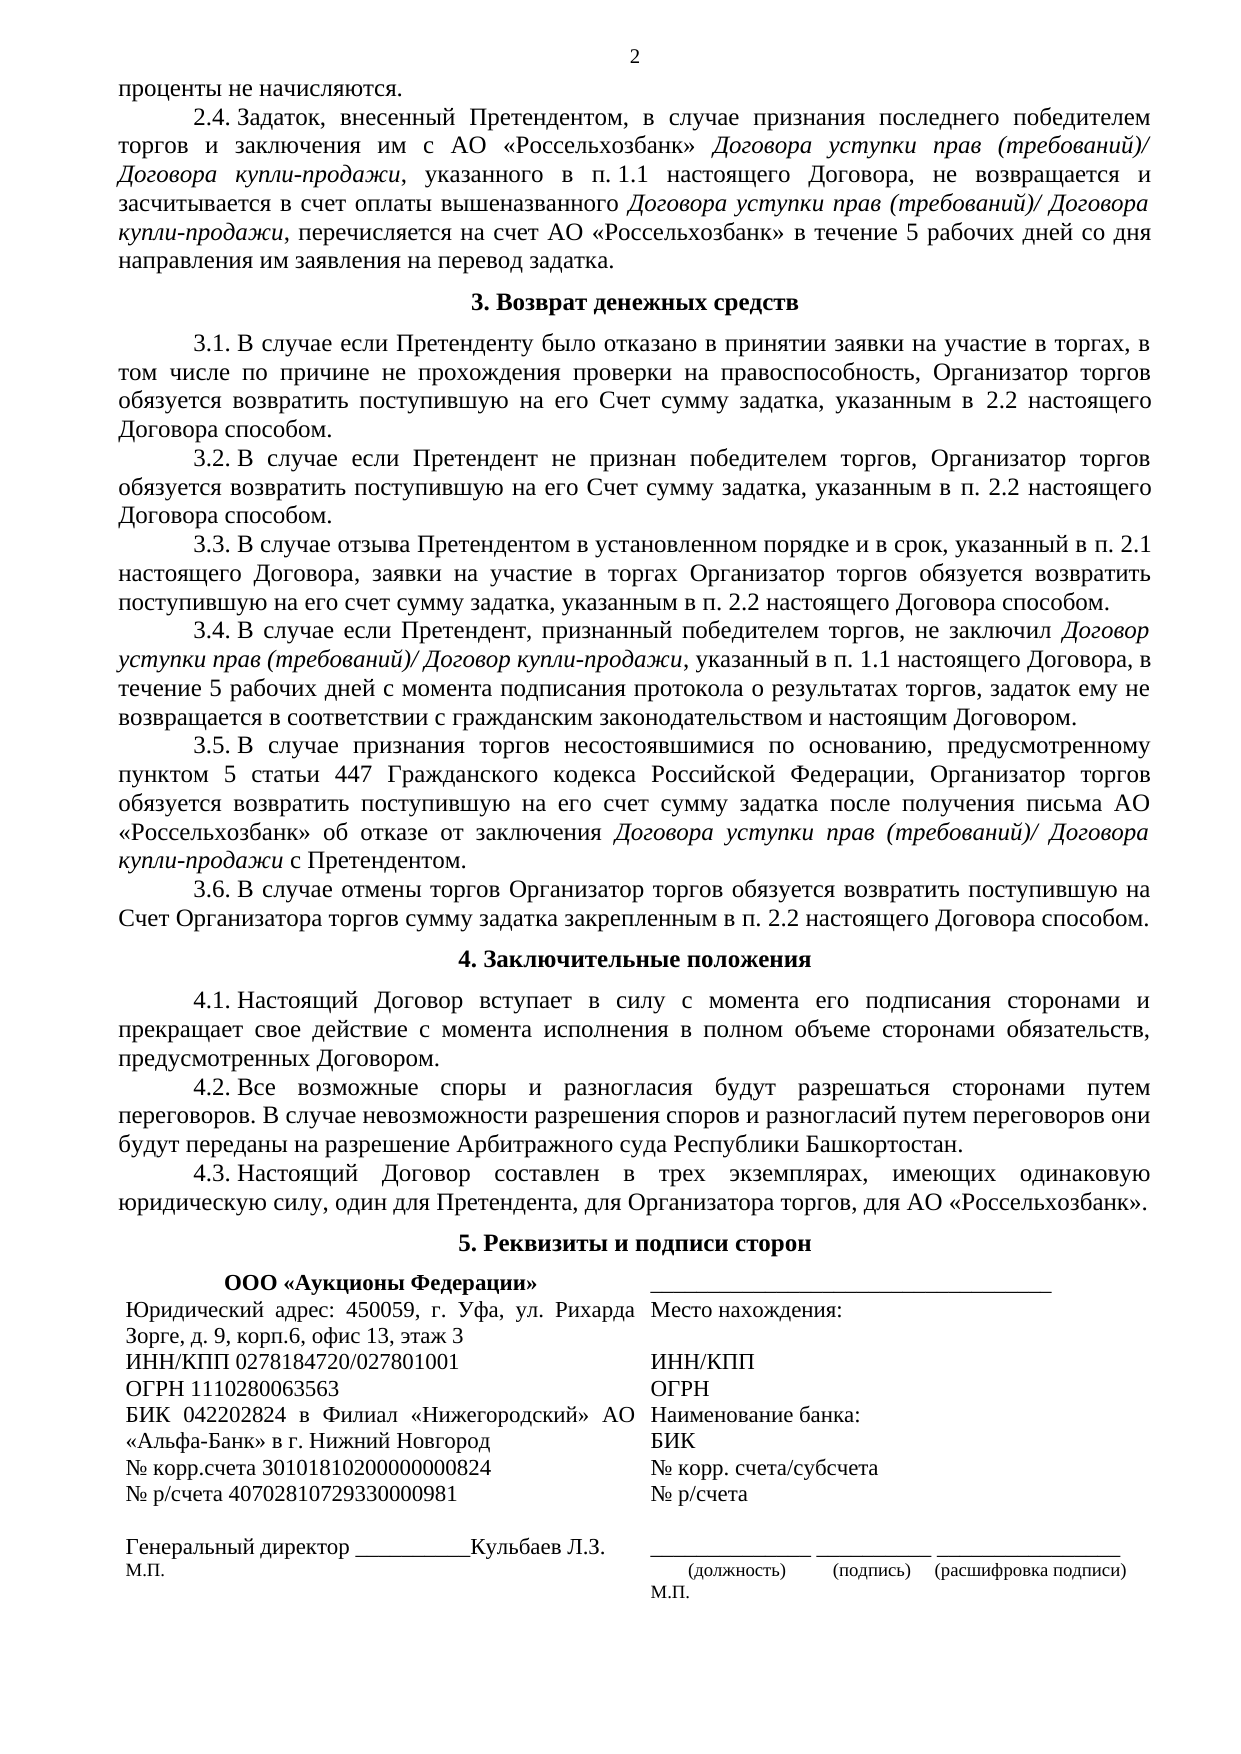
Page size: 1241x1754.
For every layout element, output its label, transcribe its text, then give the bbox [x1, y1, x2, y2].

text 3.2. В случае если Претендент не признан победителем торгов, Организатор торгов обязуется возвратить поступившую на его Счет сумму задатка, указанным в п. 2.2 настоящего Договора способом. [118, 443, 1152, 529]
text 3.3. В случае отзыва Претендентом в установленном порядке и в срок, указанный в п. 2.1 настоящего Договора, заявки на участие в торгах Организатор торгов обязуется возвратить поступившую на его счет сумму задатка, указанным в п. 2.2 настоящего Договора способом. [118, 529, 1152, 616]
table_cell № корр. счета/субсчета № р/счета [643, 1454, 1169, 1533]
table_cell ИНН/КПП 0278184720/027801001 ОГРН 1110280063563 БИК 042202824 в Филиал «Нижегородский» АО «Альфа-Банк» в г. Нижний Новгород [118, 1349, 643, 1454]
table_header ООО «Аукционы Федерации» Юридический адрес: 450059, г. Уфа, ул. Рихарда Зорге, д. 9, корп.6, офис 13, этаж 3 [118, 1269, 643, 1348]
subtitle 4. Заключительные положения [118, 944, 1152, 973]
text 3.5. В случае признания торгов несостоявшимися по основанию, предусмотренному пунктом 5 статьи 447 Гражданского кодекса Российской Федерации, Организатор торгов обязуется возвратить поступившую на его счет сумму задатка после получения письма АО «Россельхозбанк» об отказе от заключения Договора уступки прав (требований)/ Договора купли-продажи с Претендентом. [118, 731, 1152, 874]
table_cell № корр.счета 30101810200000000824 № р/счета 40702810729330000981 [118, 1454, 643, 1533]
text 3.4. В случае если Претендент, признанный победителем торгов, не заключил Договор уступки прав (требований)/ Договор купли-продажи, указанный в п. 1.1 настоящего Договора, в течение 5 рабочих дней с момента подписания протокола о результатах торгов, задаток ему не возвращается в соответствии с гражданским законодательством и настоящим Договором. [118, 616, 1152, 731]
table_header ___________________________________ Место нахождения: [643, 1269, 1169, 1348]
text 4.3. Настоящий Договор составлен в трех экземплярах, имеющих одинаковую юридическую силу, один для Претендента, для Организатора торгов, для АО «Россельхозбанк». [118, 1158, 1152, 1216]
table_cell Генеральный директор __________Кульбаев Л.З. М.П. [118, 1533, 643, 1602]
text 3.1. В случае если Претенденту было отказано в принятии заявки на участие в торгах, в том числе по причине не прохождения проверки на правоспособность, Организатор торгов обязуется возвратить поступившую на его Счет сумму задатка, указанным в 2.2 настоящего Договора способом. [118, 328, 1152, 443]
text 2.4. Задаток, внесенный Претендентом, в случае признания последнего победителем торгов и заключения им с АО «Россельхозбанк» Договора уступки прав (требований)/ Договора купли-продажи, указанного в п. 1.1 настоящего Договора, не возвращается и засчитывается в счет оплаты вышеназванного Договора уступки прав (требований)/ Договора купли-продажи, перечисляется на счет АО «Россельхозбанк» в течение 5 рабочих дней со дня направления им заявления на перевод задатка. [118, 102, 1152, 274]
subtitle 3. Возврат денежных средств [118, 287, 1152, 316]
text 4.2. Все возможные споры и разногласия будут разрешаться сторонами путем переговоров. В случае невозможности разрешения споров и разногласий путем переговоров они будут переданы на разрешение Арбитражного суда Республики Башкортостан. [118, 1072, 1152, 1158]
table_cell ______________ __________ ________________ (должность) (подпись) (расшифровка подписи) М.П. [643, 1533, 1169, 1602]
text 4.1. Настоящий Договор вступает в силу с момента его подписания сторонами и прекращает свое действие с момента исполнения в полном объеме сторонами обязательств, предусмотренных Договором. [118, 986, 1152, 1072]
table_cell ИНН/КПП ОГРН Наименование банка: БИК [643, 1349, 1169, 1454]
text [118, 73, 1152, 102]
text 3.6. В случае отмены торгов Организатор торгов обязуется возвратить поступившую на Счет Организатора торгов сумму задатка закрепленным в п. 2.2 настоящего Договора способом. [118, 874, 1152, 932]
text 5. Реквизиты и подписи сторон [118, 1228, 1152, 1257]
